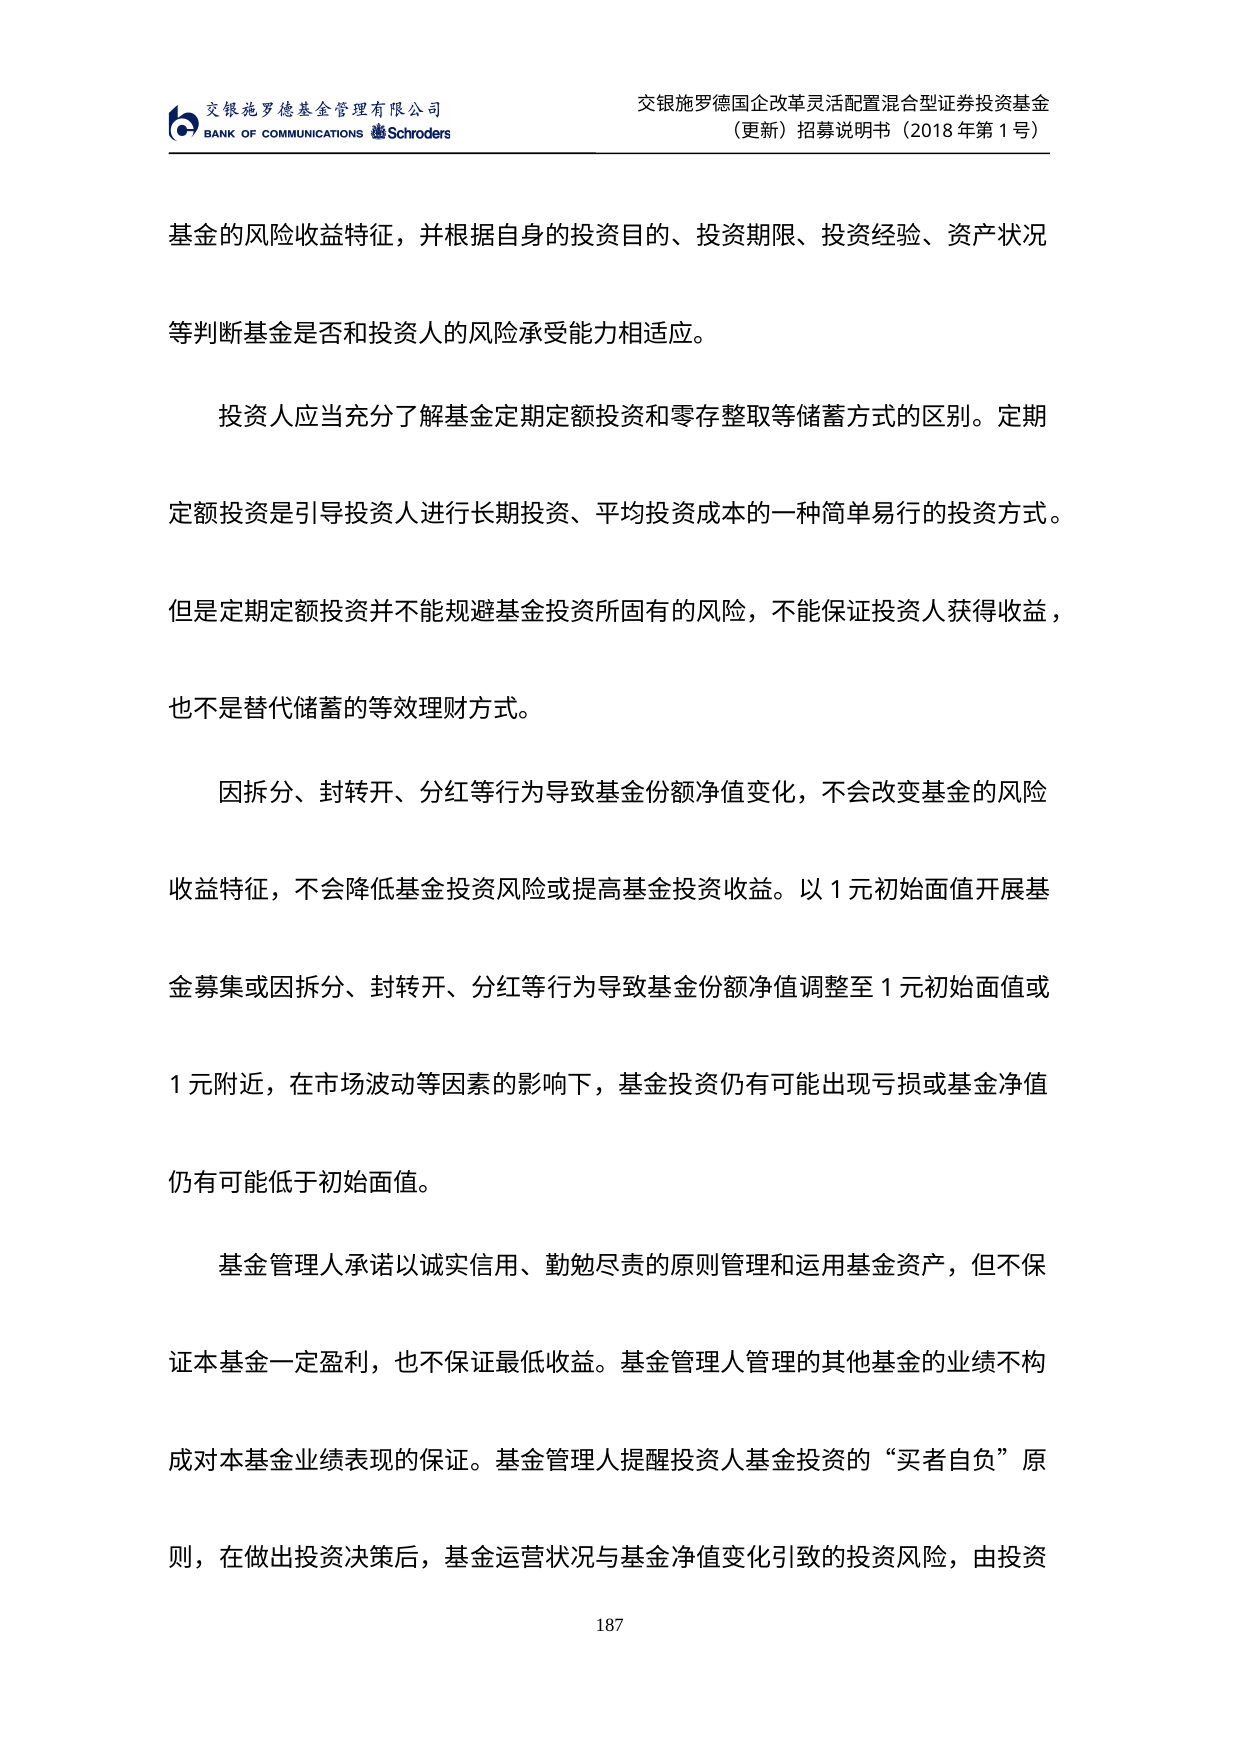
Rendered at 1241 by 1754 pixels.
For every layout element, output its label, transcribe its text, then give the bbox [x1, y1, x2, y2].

picture [168, 101, 451, 141]
text 投资人应当认真阅读《基金合同》、《招募说明书》等基金法律文件，了解基金的风险收益特征，并根据自身的投资目的、投资期限、投资经验、资产状况等判断基金是否和投资人的风险承受能力相适应。 [169, 201, 1050, 364]
text 基金管理人承诺以诚实信用、勤勉尽责的原则管理和运用基金资产，但不保证本基金一定盈利，也不保证最低收益。基金管理人管理的其他基金的业绩不构成对本基金业绩表现的保证。基金管理人提醒投资人基金投资的“买者自负”原则，在做出投资决策后，基金运营状况与基金净值变化引致的投资风险，由投资人自行负担。 [169, 1231, 1050, 1588]
text 投资人应当充分了解基金定期定额投资和零存整取等储蓄方式的区别。定期定额投资是引导投资人进行长期投资、平均投资成本的一种简单易行的投资方式。但是定期定额投资并不能规避基金投资所固有的风险，不能保证投资人获得收益，也不是替代储蓄的等效理财方式。 [169, 382, 1050, 739]
text 因拆分、封转开、分红等行为导致基金份额净值变化，不会改变基金的风险收益特征，不会降低基金投资风险或提高基金投资收益。以1元初始面值开展基金募集或因拆分、封转开、分红等行为导致基金份额净值调整至1元初始面值或1元附近，在市场波动等因素的影响下，基金投资仍有可能出现亏损或基金净值仍有可能低于初始面值。 [169, 758, 1050, 1213]
